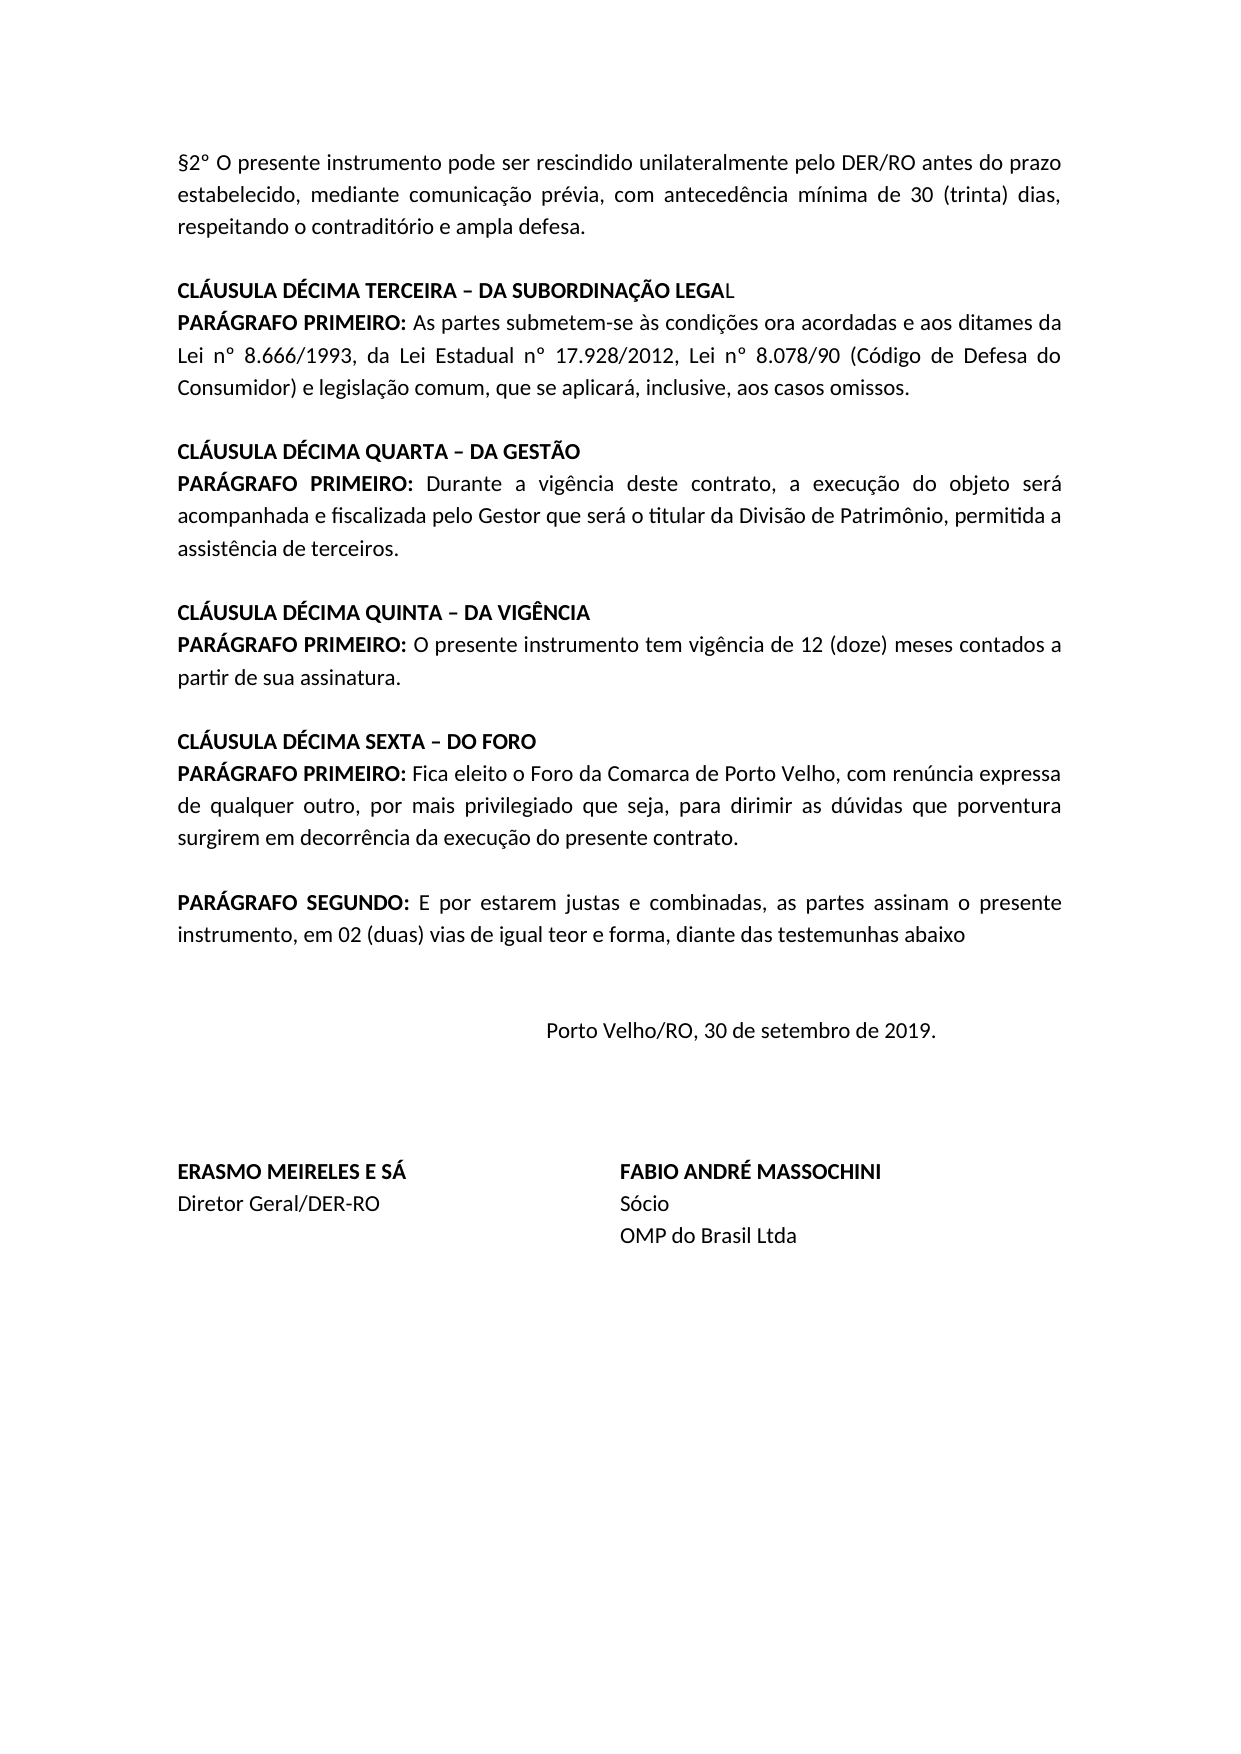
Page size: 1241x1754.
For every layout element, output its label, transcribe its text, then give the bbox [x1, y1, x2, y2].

text §2º O presente instrumento pode ser rescindido unilateralmente pelo DER/RO antes do prazo estabelecido, mediante comunicação prévia, com antecedência mínima de 30 (trinta) dias, respeitando o contraditório e ampla defesa. [177, 148, 1063, 240]
text PARÁGRAFO PRIMEIRO: Durante a vigência deste contrato, a execução do objeto será acompanhada e fiscalizada pelo Gestor que será o titular da Divisão de Patrimônio, permitida a assistência de terceiros. [177, 469, 1063, 562]
text CLÁUSULA DÉCIMA QUINTA – DA VIGÊNCIA [177, 598, 1063, 626]
text OMP do Brasil Ltda [177, 1221, 1063, 1249]
text PARÁGRAFO PRIMEIRO: O presente instrumento tem vigência de 12 (doze) meses contados a partir de sua assinatura. [177, 630, 1063, 691]
text PARÁGRAFO SEGUNDO: E por estarem justas e combinadas, as partes assinam o presente instrumento, em 02 (duas) vias de igual teor e forma, diante das testemunhas abaixo [177, 888, 1063, 948]
text PARÁGRAFO PRIMEIRO: As partes submetem-se às condições ora acordadas e aos ditames da Lei nº 8.666/1993, da Lei Estadual nº 17.928/2012, Lei nº 8.078/90 (Código de Defesa do Consumidor) e legislação comum, que se aplicará, inclusive, aos casos omissos. [177, 308, 1063, 401]
text Porto Velho/RO, 30 de setembro de 2019. [177, 1017, 1063, 1045]
text Diretor Geral/DER-RO Sócio [177, 1189, 1063, 1217]
text CLÁUSULA DÉCIMA SEXTA – DO FORO [177, 727, 1063, 755]
text PARÁGRAFO PRIMEIRO: Fica eleito o Foro da Comarca de Porto Velho, com renúncia expressa de qualquer outro, por mais privilegiado que seja, para dirimir as dúvidas que porventura surgirem em decorrência da execução do presente contrato. [177, 759, 1063, 852]
text CLÁUSULA DÉCIMA TERCEIRA – DA SUBORDINAÇÃO LEGAL [177, 276, 1063, 304]
text CLÁUSULA DÉCIMA QUARTA – DA GESTÃO [177, 437, 1063, 465]
text ERASMO MEIRELES E SÁ FABIO ANDRÉ MASSOCHINI [177, 1157, 1063, 1185]
